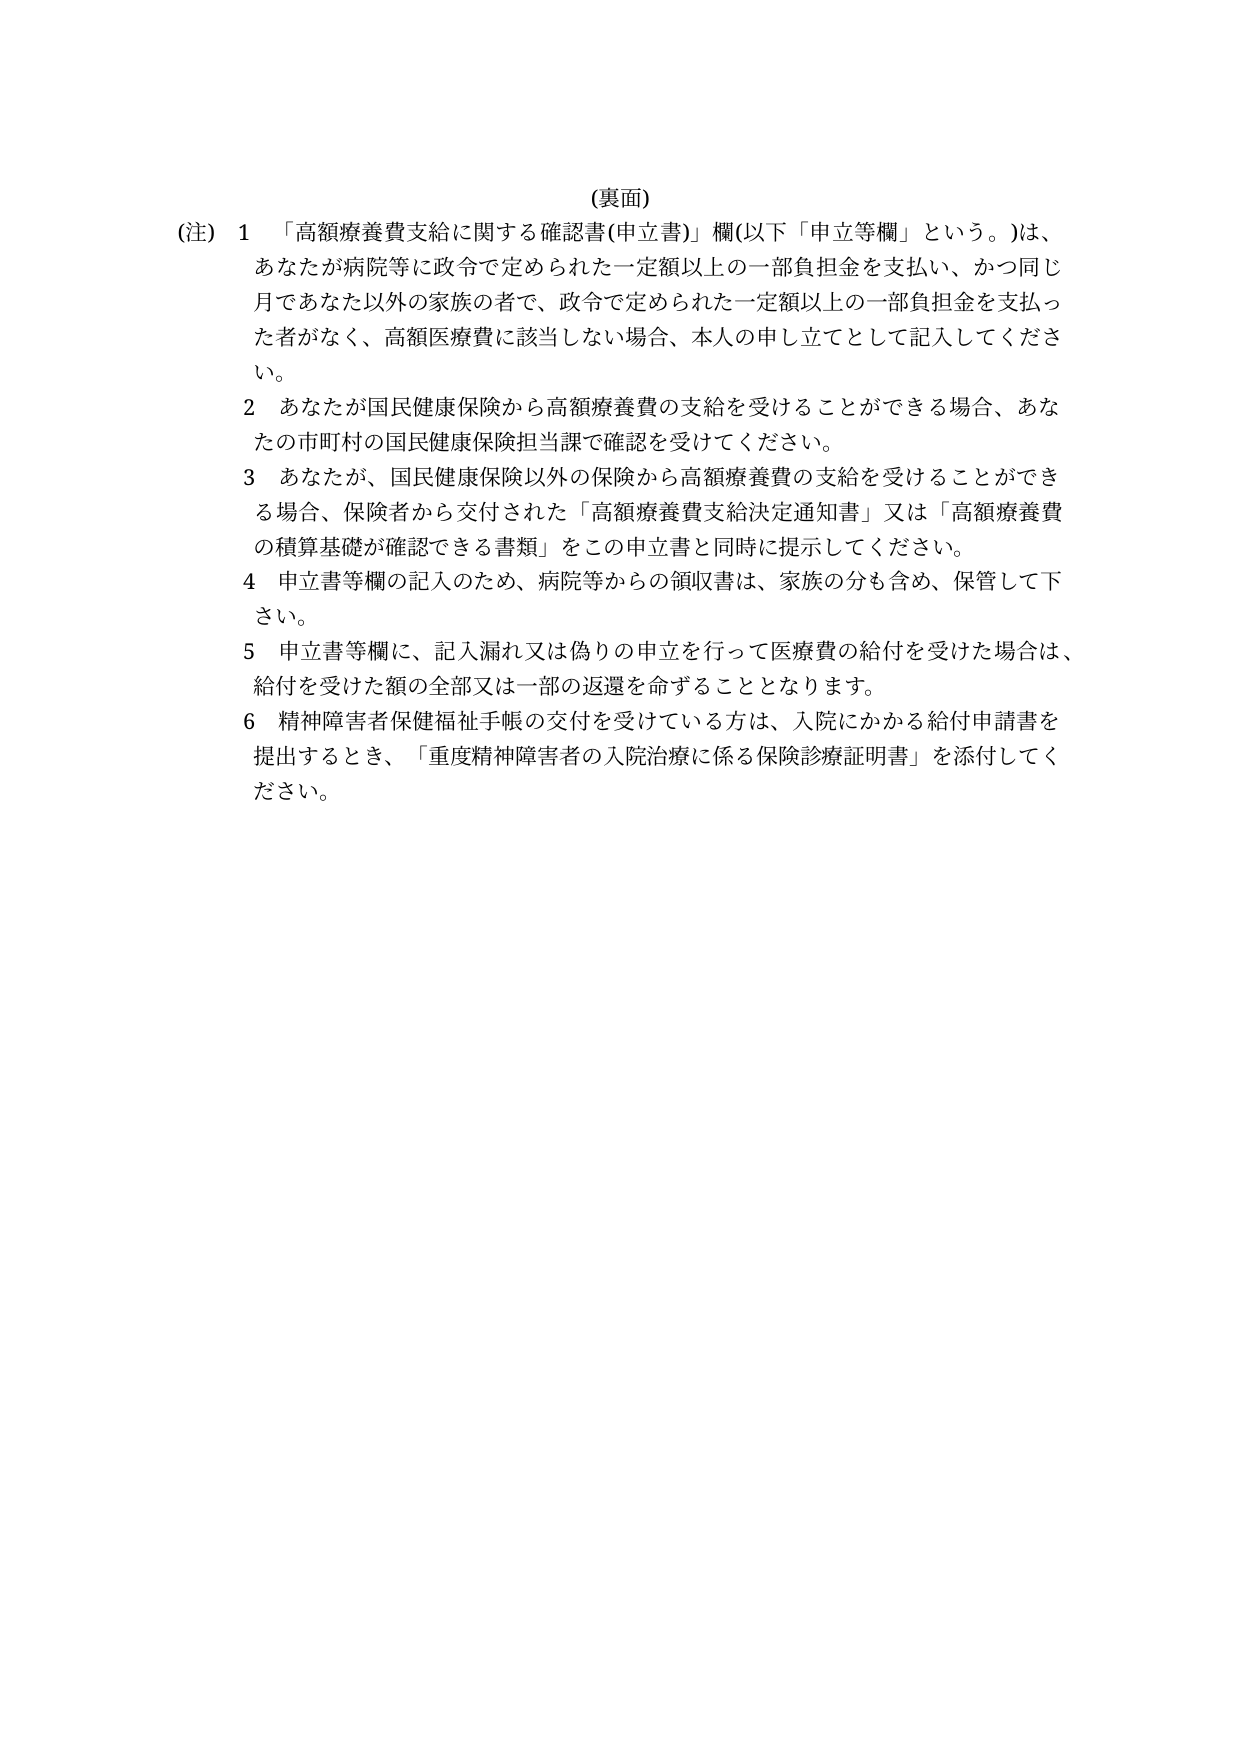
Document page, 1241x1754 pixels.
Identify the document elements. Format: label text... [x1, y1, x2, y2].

text 2 あなたが国民健康保険から高額療養費の支給を受けることができる場合、あなたの市町村の国民健康保険担当課で確認を受けてください。 [243, 388, 1063, 458]
text (注) 1 「高額療養費支給に関する確認書(申立書)」欄(以下「申立等欄」という。)は、あなたが病院等に政令で定められた一定額以上の一部負担金を支払い、かつ同じ月であなた以外の家族の者で、政令で定められた一定額以上の一部負担金を支払った者がなく、高額医療費に該当しない場合、本人の申し立てとして記入してください。 [177, 214, 1063, 388]
text 6 精神障害者保健福祉手帳の交付を受けている方は、入院にかかる給付申請書を提出するとき、「重度精神障害者の入院治療に係る保険診療証明書」を添付してください。 [243, 702, 1063, 807]
text 4 申立書等欄の記入のため、病院等からの領収書は、家族の分も含め、保管して下さい。 [243, 563, 1063, 633]
text (裏面) [177, 179, 1063, 214]
text 3 あなたが、国民健康保険以外の保険から高額療養費の支給を受けることができる場合、保険者から交付された「高額療養費支給決定通知書」又は「高額療養費の積算基礎が確認できる書類」をこの申立書と同時に提示してください。 [243, 458, 1063, 563]
text 5 申立書等欄に、記入漏れ又は偽りの申立を行って医療費の給付を受けた場合は、給付を受けた額の全部又は一部の返還を命ずることとなります。 [243, 633, 1063, 702]
